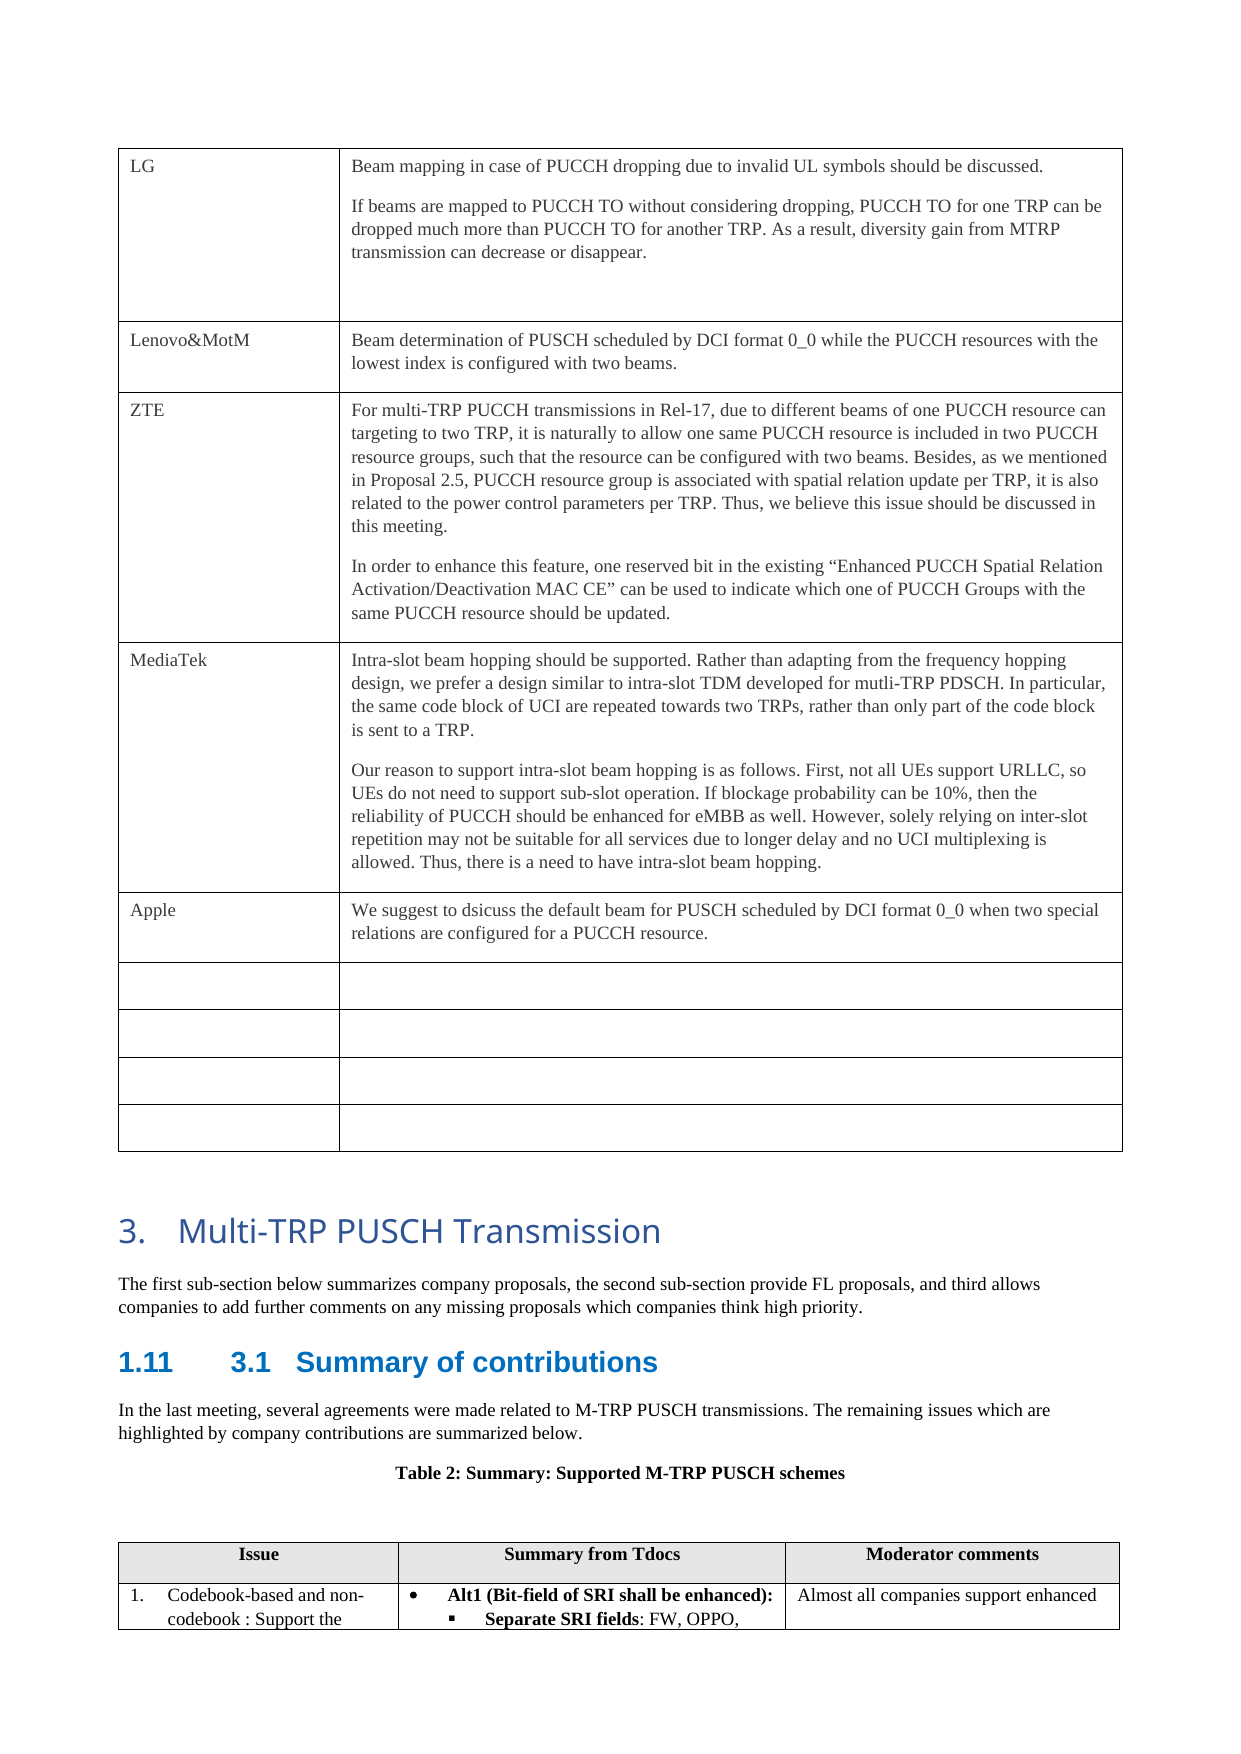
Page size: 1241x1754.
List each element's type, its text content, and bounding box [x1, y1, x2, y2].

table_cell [399, 1584, 785, 1629]
table_cell [340, 963, 1122, 1009]
table_header Moderator comments [786, 1543, 1119, 1583]
subtitle Multi-TRP PUSCH Transmission [118, 1208, 1122, 1253]
table_cell ZTE [119, 393, 339, 642]
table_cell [119, 1584, 398, 1629]
subtitle 3.1 Summary of contributions [118, 1345, 1122, 1378]
table_cell For multi-TRP PUCCH transmissions in Rel-17, due to different beams of one PUCCH resource can targeting to two TRP, it is naturally to allow one same PUCCH resource is included in two PUCCH resource groups, such that the resource can be configured with two beams. Besides, as we mentioned in Proposal 2.5, PUCCH resource group is associated with spatial relation update per TRP, it is also related to the power control parameters per TRP. Thus, we believe this issue should be discussed in this meeting. In order to enhance this feature, one reserved bit in the existing “Enhanced PUCCH Spatial Relation Activation/Deactivation MAC CE” can be used to indicate which one of PUCCH Groups with the same PUCCH resource should be updated. [340, 393, 1122, 642]
table_cell [340, 1010, 1122, 1057]
table_header Issue [119, 1543, 398, 1583]
text The first sub-section below summarizes company proposals, the second sub-section provide FL proposals, and third allows companies to add further comments on any missing proposals which companies think high priority. [118, 1273, 1122, 1318]
table_cell Lenovo&MotM [119, 322, 339, 392]
table_header Summary from Tdocs [399, 1543, 785, 1583]
table_cell [119, 963, 339, 1009]
table_cell [119, 1058, 339, 1104]
table_cell Beam determination of PUSCH scheduled by DCI format 0_0 while the PUCCH resources with the lowest index is configured with two beams. [340, 322, 1122, 392]
table_cell [119, 1105, 339, 1151]
table_cell MediaTek [119, 643, 339, 892]
text In the last meeting, several agreements were made related to M-TRP PUSCH transmissions. The remaining issues which are highlighted by company contributions are summarized below. [118, 1399, 1122, 1444]
table_cell We suggest to dsicuss the default beam for PUSCH scheduled by DCI format 0_0 when two special relations are configured for a PUCCH resource. [340, 893, 1122, 962]
table_cell [340, 1105, 1122, 1151]
text Table 2: Summary: Supported M-TRP PUSCH schemes [118, 1462, 1122, 1484]
table_cell Beam mapping in case of PUCCH dropping due to invalid UL symbols should be discussed. If beams are mapped to PUCCH TO without considering dropping, PUCCH TO for one TRP can be dropped much more than PUCCH TO for another TRP. As a result, diversity gain from MTRP transmission can decrease or disappear. [340, 149, 1122, 321]
table_cell Apple [119, 893, 339, 962]
table_cell Intra-slot beam hopping should be supported. Rather than adapting from the frequency hopping design, we prefer a design similar to intra-slot TDM developed for mutli-TRP PDSCH. In particular, the same code block of UCI are repeated towards two TRPs, rather than only part of the code block is sent to a TRP. Our reason to support intra-slot beam hopping is as follows. First, not all UEs support URLLC, so UEs do not need to support sub-slot operation. If blockage probability can be 10%, then the reliability of PUCCH should be enhanced for eMBB as well. However, solely relying on inter-slot repetition may not be suitable for all services due to longer delay and no UCI multiplexing is allowed. Thus, there is a need to have intra-slot beam hopping. [340, 643, 1122, 892]
table_cell [340, 1058, 1122, 1104]
table_cell LG [119, 149, 339, 321]
table_cell [119, 1010, 339, 1057]
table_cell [786, 1584, 1119, 1629]
